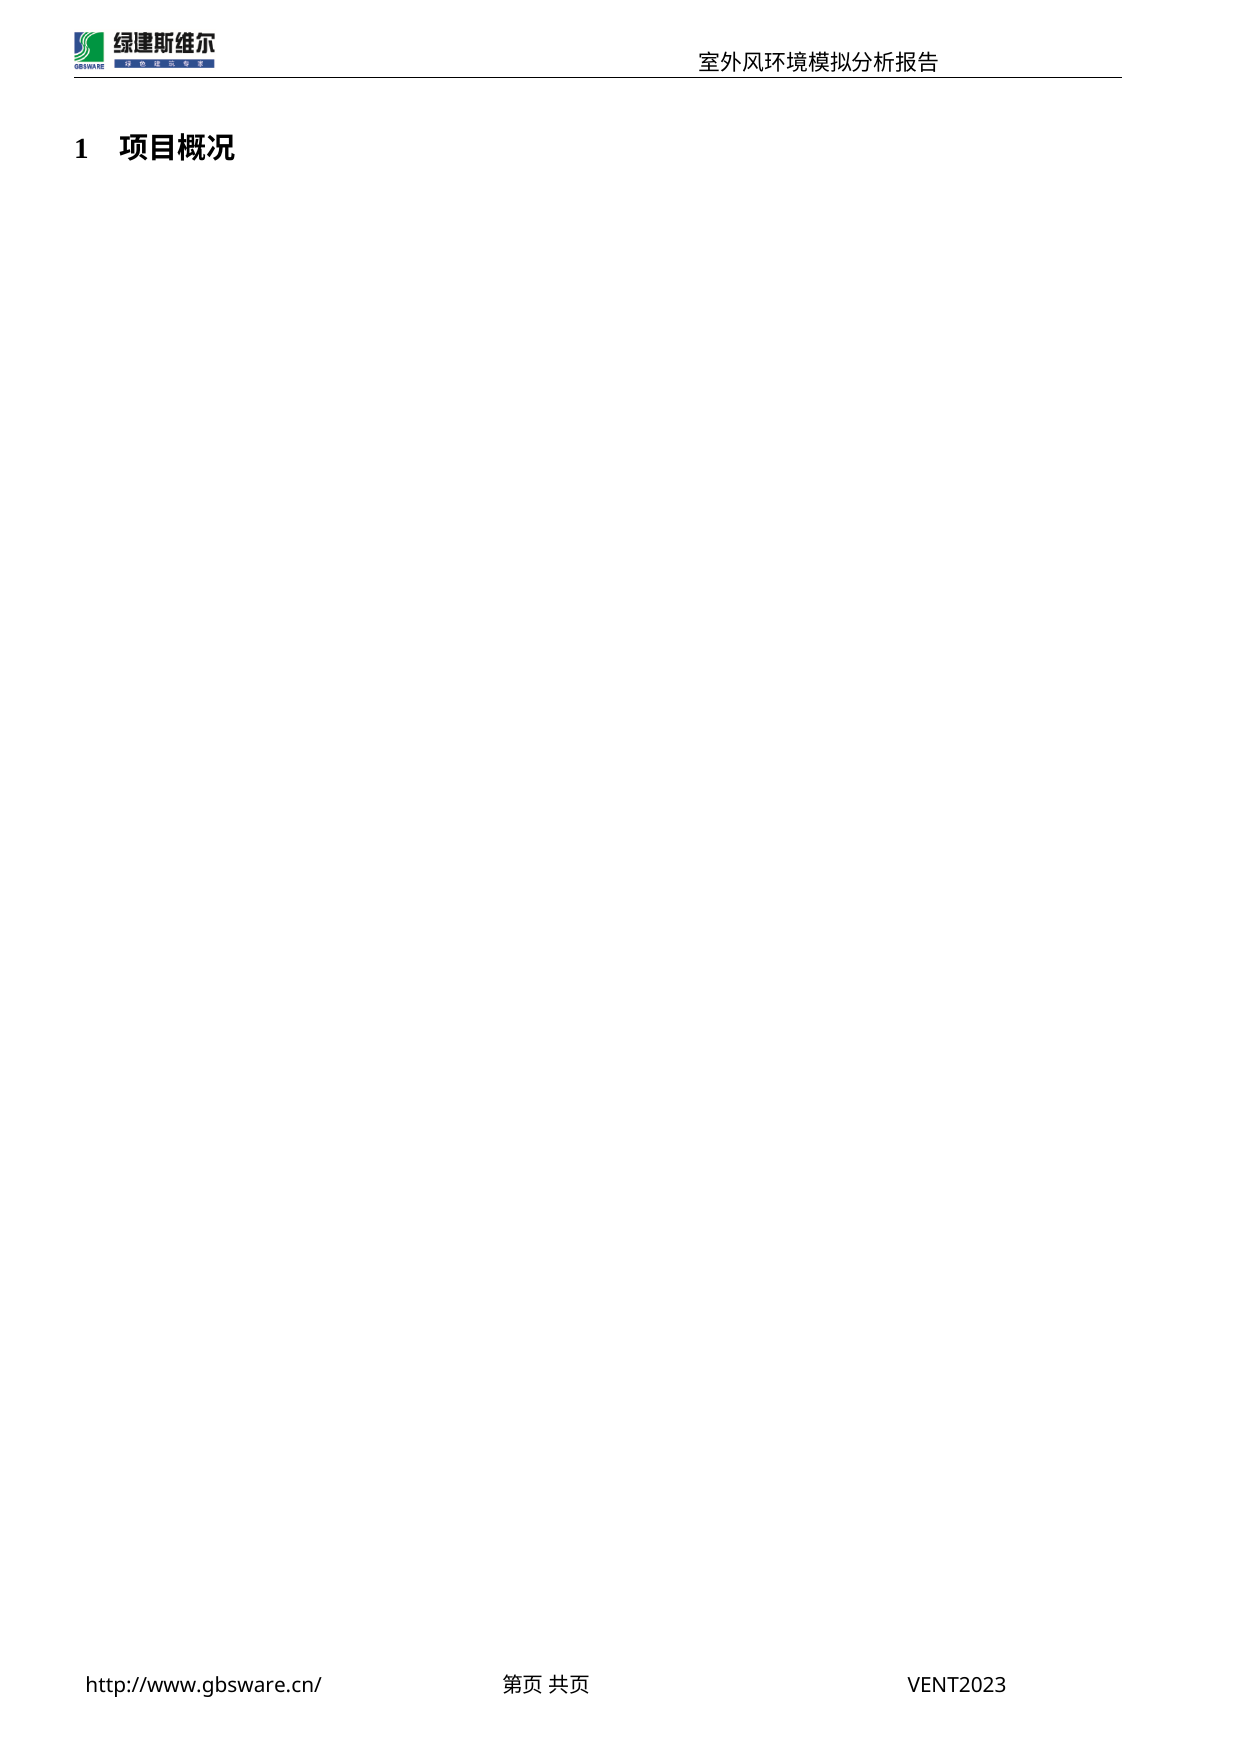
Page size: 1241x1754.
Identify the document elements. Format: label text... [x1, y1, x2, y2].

picture [73, 29, 216, 71]
subtitle 项目概况 [74, 113, 1122, 178]
